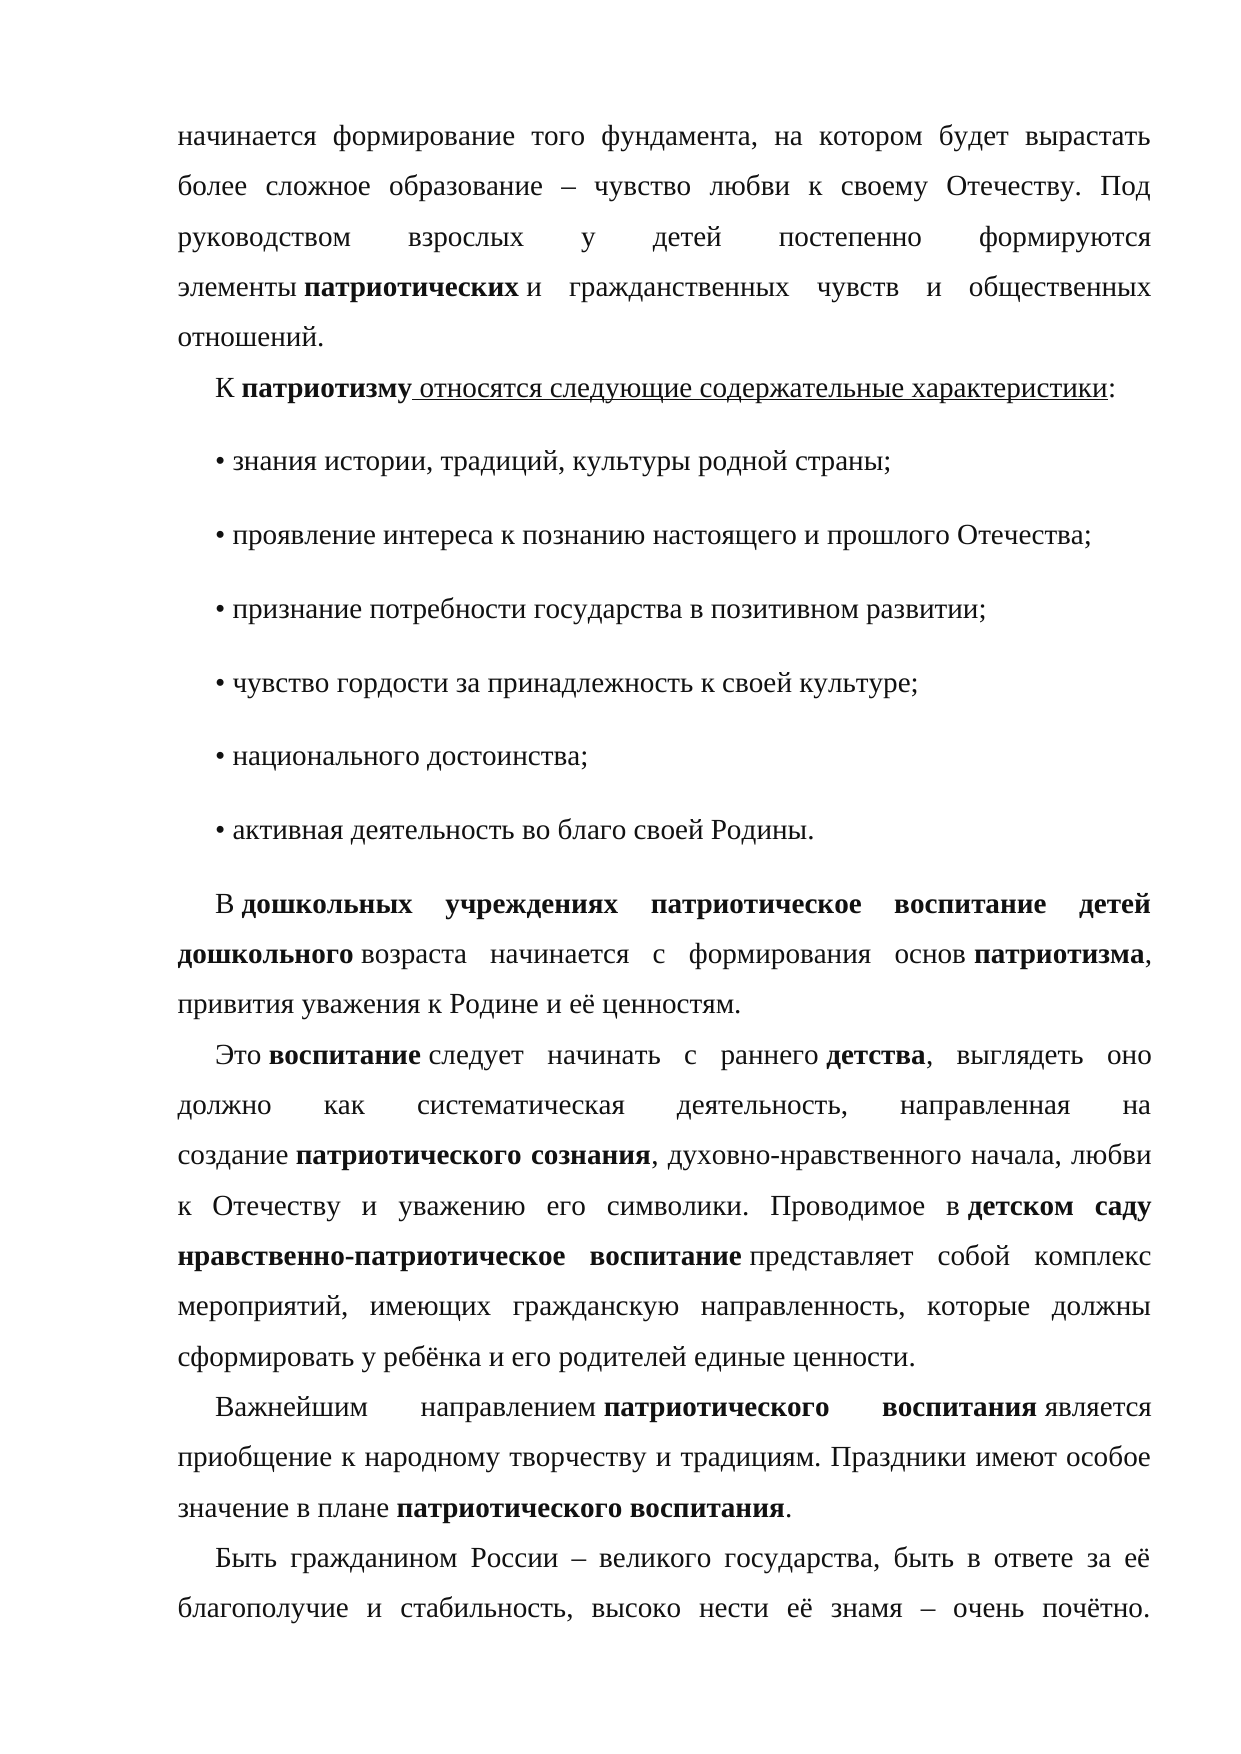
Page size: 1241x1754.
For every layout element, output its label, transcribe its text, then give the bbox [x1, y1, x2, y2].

text К патриотизму относятся следующие содержательные характеристики: [177, 370, 1152, 403]
text Это воспитание следует начинать с раннего детства, выглядеть оно должно как систематическая деятельность, направленная на создание патриотического сознания, духовно-нравственного начала, любви к Отечеству и уважению его символики. Проводимое в детском саду нравственно-патриотическое воспитание представляет собой комплекс мероприятий, имеющих гражданскую направленность, которые должны сформировать у ребёнка и его родителей единые ценности. [177, 1037, 1152, 1372]
text • национального достоинства; [177, 738, 1152, 772]
text • знания истории, традиций, культуры родной страны; [177, 443, 1152, 477]
text • признание потребности государства в позитивном развитии; [177, 591, 1152, 624]
text Важнейшим направлением патриотического воспитания является приобщение к народному творчеству и традициям. Праздники имеют особое значение в плане патриотического воспитания. [177, 1389, 1152, 1523]
text • активная деятельность во благо своей Родины. [177, 812, 1152, 846]
text • проявление интереса к познанию настоящего и прошлого Отечества; [177, 517, 1152, 551]
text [177, 118, 1152, 353]
text • чувство гордости за принадлежность к своей культуре; [177, 665, 1152, 698]
text В дошкольных учреждениях патриотическое воспитание детей дошкольного возраста начинается с формирования основ патриотизма, привития уважения к Родине и её ценностям. [177, 886, 1152, 1020]
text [177, 1540, 1152, 1624]
